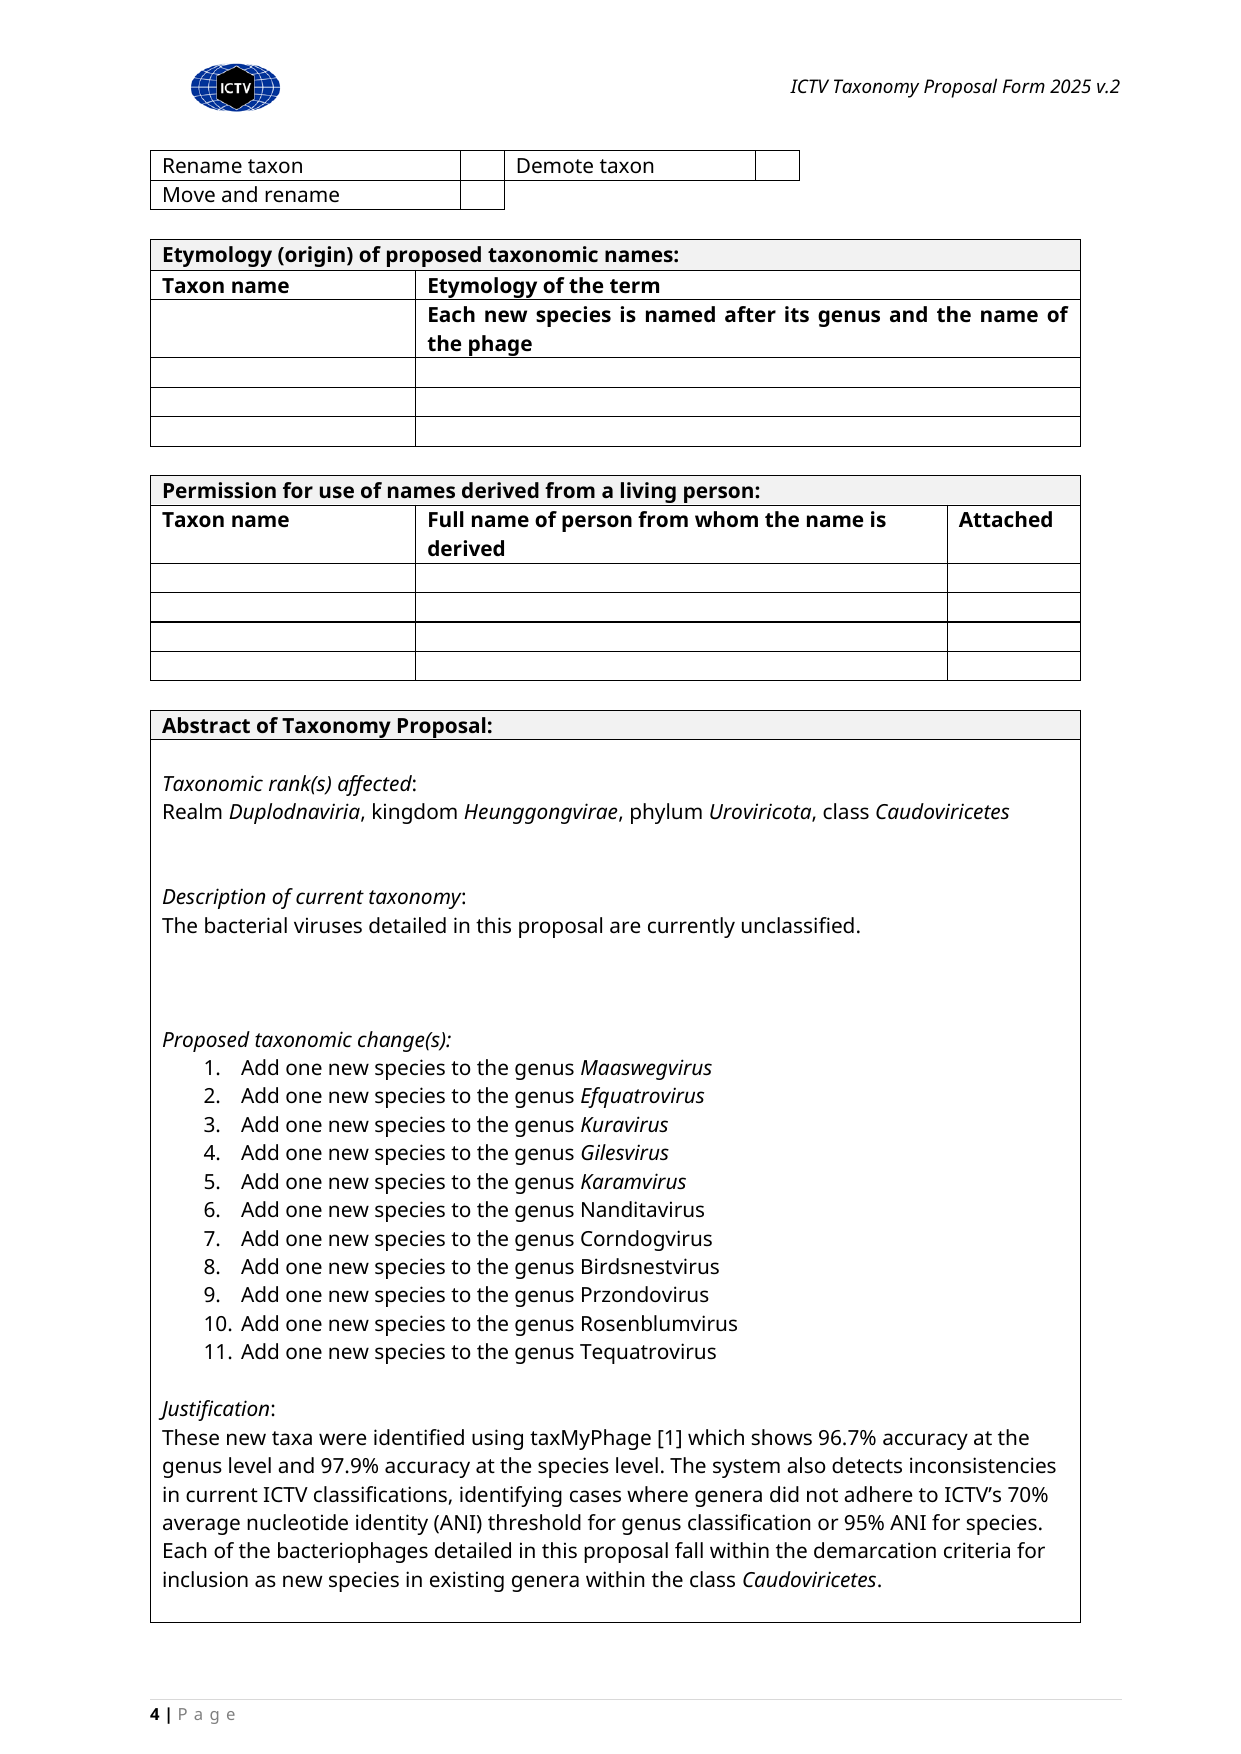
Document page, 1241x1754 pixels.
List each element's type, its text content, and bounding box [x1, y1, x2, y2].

table_cell Taxon name [151, 506, 415, 562]
table_cell [151, 300, 415, 357]
table_cell [151, 564, 415, 592]
table_cell [151, 593, 415, 621]
table_cell Full name of person from whom the name is derived [416, 506, 947, 562]
table_header Permission for use of names derived from a living person: [151, 476, 1080, 504]
table_cell Taxonomic rank(s) affected: Realm Duplodnaviria, kingdom Heunggongvirae, phylum Uroviricota, class Caudoviricetes Description of current taxonomy: The bacterial viruses detailed in this proposal are currently unclassified. Proposed taxonomic change(s): Add one new species to the genus Maaswegvirus Add one new species to the genus Efquatrovirus Add one new species to the genus Kuravirus Add one new species to the genus Gilesvirus Add one new species to the genus Karamvirus Add one new species to the genus Nanditavirus Add one new species to the genus Corndogvirus Add one new species to the genus Birdsnestvirus Add one new species to the genus Przondovirus Add one new species to the genus Rosenblumvirus Add one new species to the genus Tequatrovirus Justification: These new taxa were identified using taxMyPhage [1] which shows 96.7% accuracy at the genus level and 97.9% accuracy at the species level. The system also detects inconsistencies in current ICTV classifications, identifying cases where genera did not adhere to ICTV’s 70% average nucleotide identity (ANI) threshold for genus classification or 95% ANI for species. Each of the bacteriophages detailed in this proposal fall within the demarcation criteria for inclusion as new species in existing genera within the class Caudoviricetes. [151, 740, 1080, 1622]
table_cell [151, 652, 415, 680]
table_cell Demote taxon [505, 151, 755, 179]
table_cell Move and rename [151, 181, 460, 209]
table_cell [151, 388, 415, 416]
table_cell Taxon name [151, 271, 415, 299]
table_cell [151, 417, 415, 446]
table_cell [461, 151, 504, 179]
table_cell Attached [948, 506, 1080, 562]
table_cell [948, 652, 1080, 680]
table_cell [151, 358, 415, 387]
picture [190, 56, 282, 113]
table_cell [948, 593, 1080, 621]
table_cell [948, 564, 1080, 592]
table_cell Each new species is named after its genus and the name of the phage [416, 300, 1080, 357]
table_cell [416, 564, 947, 592]
table_cell Etymology of the term [416, 271, 1080, 299]
table_header Abstract of Taxonomy Proposal: [151, 711, 1080, 739]
table_cell [416, 417, 1080, 446]
table_cell Rename taxon [151, 151, 460, 179]
table_cell [416, 358, 1080, 387]
table_cell [948, 623, 1080, 651]
table_cell [756, 151, 799, 179]
table_cell [416, 623, 947, 651]
table_cell [151, 623, 415, 651]
table_cell [416, 652, 947, 680]
table_cell [416, 593, 947, 621]
table_header Etymology (origin) of proposed taxonomic names: [151, 240, 1080, 270]
table_cell [461, 181, 504, 209]
table_cell [416, 388, 1080, 416]
